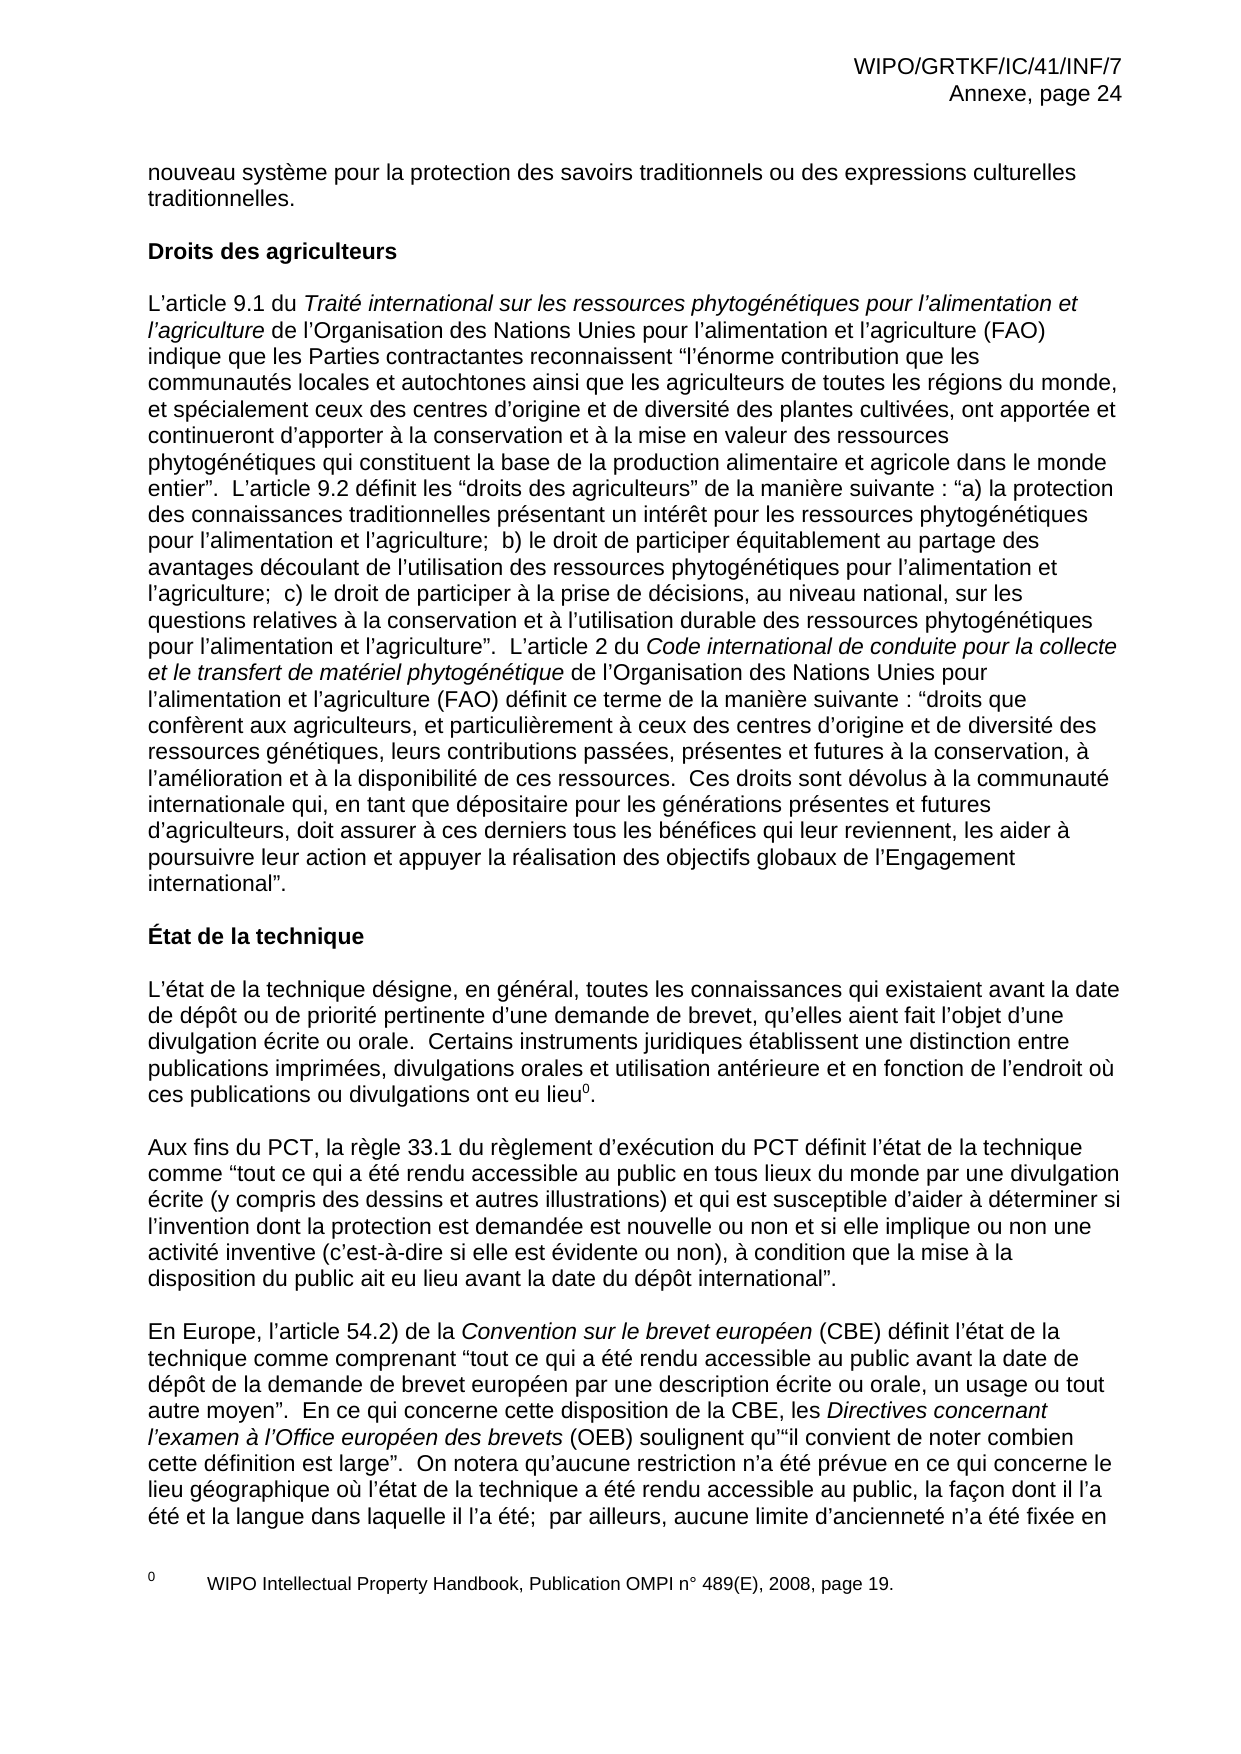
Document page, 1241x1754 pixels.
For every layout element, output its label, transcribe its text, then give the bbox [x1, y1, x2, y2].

text Aux fins du PCT, la règle 33.1 du règlement d’exécution du PCT définit l’état de la technique comme “tout ce qui a été rendu accessible au public en tous lieux du monde par une divulgation écrite (y compris des dessins et autres illustrations) et qui est susceptible d’aider à déterminer si l’invention dont la protection est demandée est nouvelle ou non et si elle implique ou non une activité inventive (c’est-à-dire si elle est évidente ou non), à condition que la mise à la disposition du public ait eu lieu avant la date du dépôt international”. [148, 1134, 1122, 1292]
subtitle État de la technique [148, 923, 1122, 949]
text L’article 9.1 du Traité international sur les ressources phytogénétiques pour l’alimentation et l’agriculture de l’Organisation des Nations Unies pour l’alimentation et l’agriculture (FAO) indique que les Parties contractantes reconnaissent “l’énorme contribution que les communautés locales et autochtones ainsi que les agriculteurs de toutes les régions du monde, et spécialement ceux des centres d’origine et de diversité des plantes cultivées, ont apportée et continueront d’apporter à la conservation et à la mise en valeur des ressources phytogénétiques qui constituent la base de la production alimentaire et agricole dans le monde entier”. L’article 9.2 définit les “droits des agriculteurs” de la manière suivante : “a) la protection des connaissances traditionnelles présentant un intérêt pour les ressources phytogénétiques pour l’alimentation et l’agriculture; b) le droit de participer équitablement au partage des avantages découlant de l’utilisation des ressources phytogénétiques pour l’alimentation et l’agriculture; c) le droit de participer à la prise de décisions, au niveau national, sur les questions relatives à la conservation et à l’utilisation durable des ressources phytogénétiques pour l’alimentation et l’agriculture”. L’article 2 du Code international de conduite pour la collecte et le transfert de matériel phytogénétique de l’Organisation des Nations Unies pour l’alimentation et l’agriculture (FAO) définit ce terme de la manière suivante : “droits que confèrent aux agriculteurs, et particulièrement à ceux des centres d’origine et de diversité des ressources génétiques, leurs contributions passées, présentes et futures à la conservation, à l’amélioration et à la disponibilité de ces ressources. Ces droits sont dévolus à la communauté internationale qui, en tant que dépositaire pour les générations présentes et futures d’agriculteurs, doit assurer à ces derniers tous les bénéfices qui leur reviennent, les aider à poursuivre leur action et appuyer la réalisation des objectifs globaux de l’Engagement international”. [148, 290, 1122, 896]
subtitle Droits des agriculteurs [148, 238, 1122, 264]
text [148, 1318, 1122, 1529]
text L’état de la technique désigne, en général, toutes les connaissances qui existaient avant la date de dépôt ou de priorité pertinente d’une demande de brevet, qu’elles aient fait l’objet d’une divulgation écrite ou orale. Certains instruments juridiques établissent une distinction entre publications imprimées, divulgations orales et utilisation antérieure et en fonction de l’endroit où ces publications ou divulgations ont eu lieu. [148, 976, 1122, 1107]
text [148, 158, 1122, 211]
